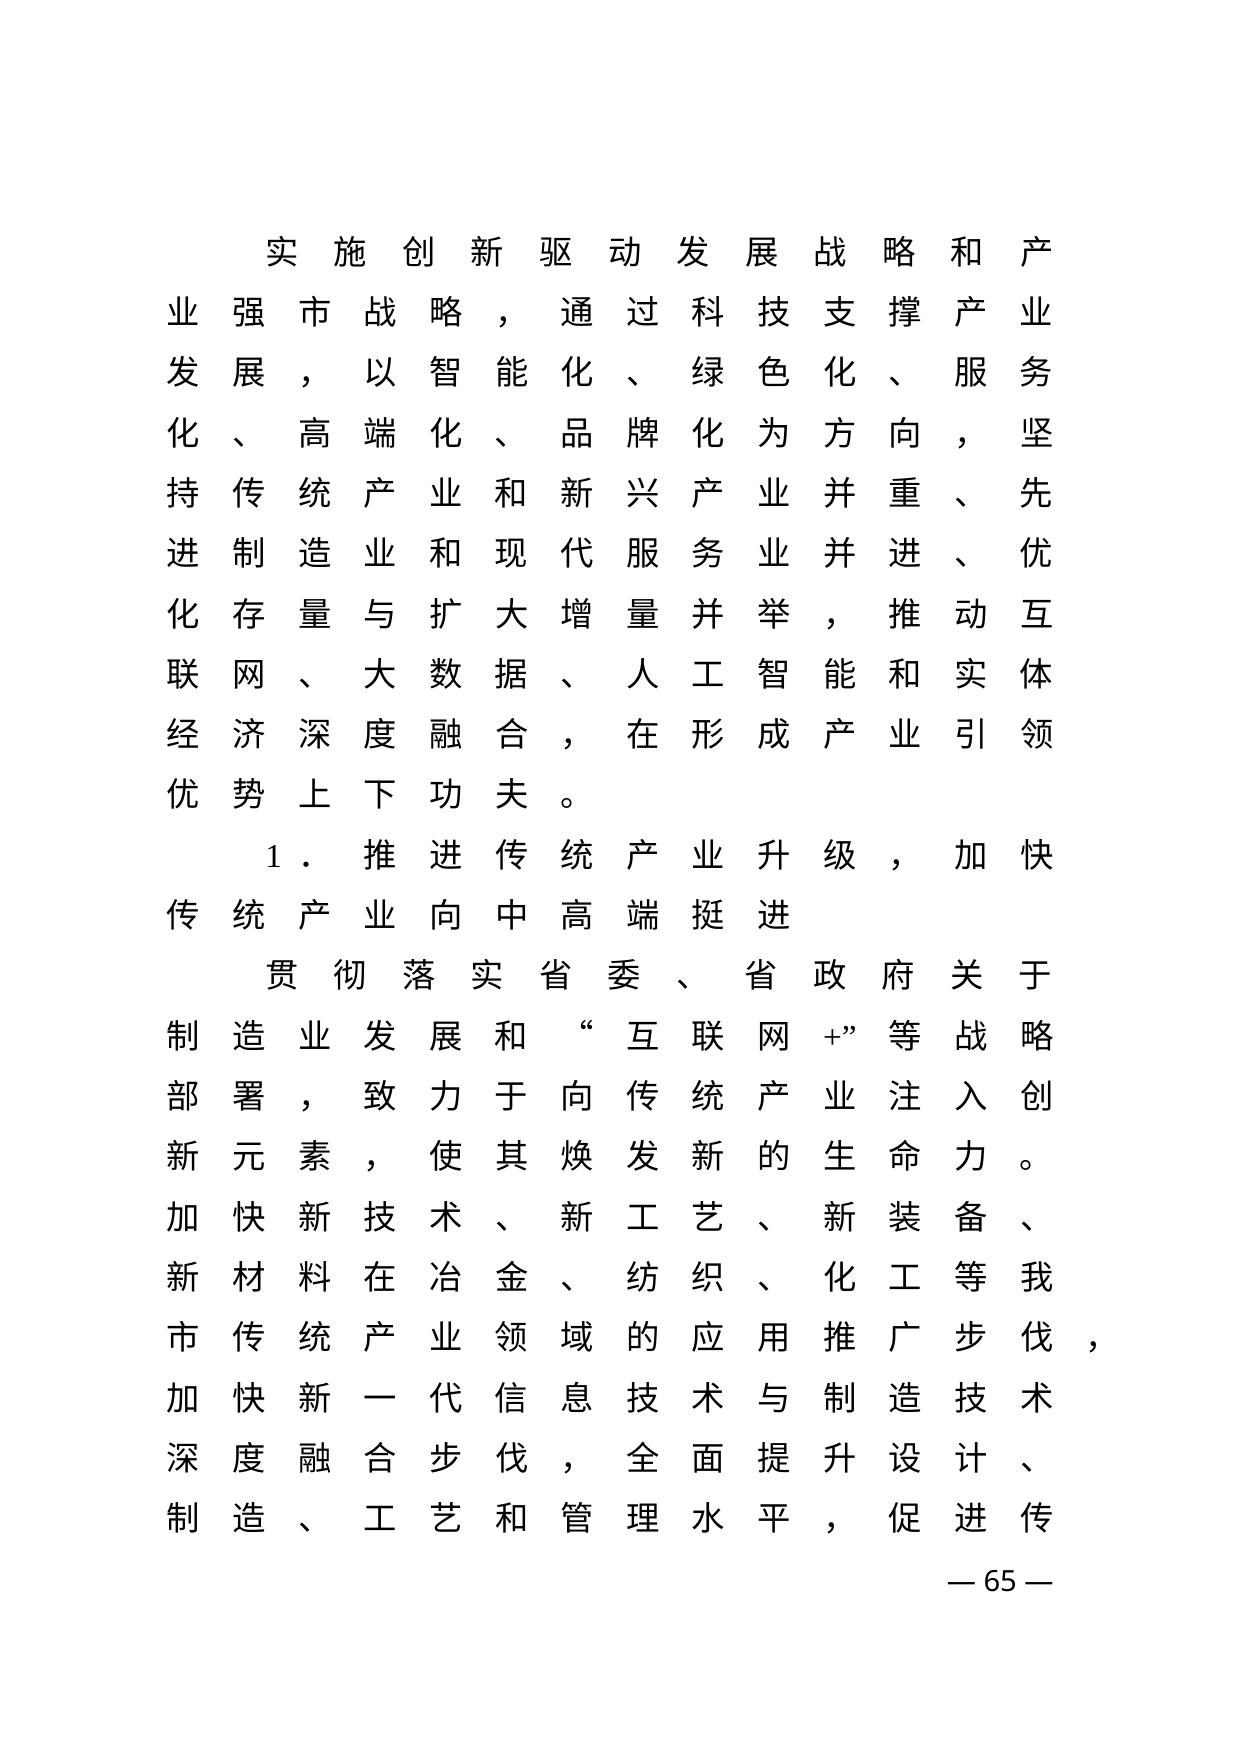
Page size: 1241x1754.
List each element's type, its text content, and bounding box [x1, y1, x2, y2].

text 1．推进传统产业升级，加快传统产业向中高端挺进 [167, 822, 1085, 943]
text 实施创新驱动发展战略和产业强市战略，通过科技支撑产业发展，以智能化、绿色化、服务化、高端化、品牌化为方向，坚持传统产业和新兴产业并重、先进制造业和现代服务业并进、优化存量与扩大增量并举，推动互联网、大数据、人工智能和实体经济深度融合，在形成产业引领优势上下功夫。 [167, 219, 1085, 822]
